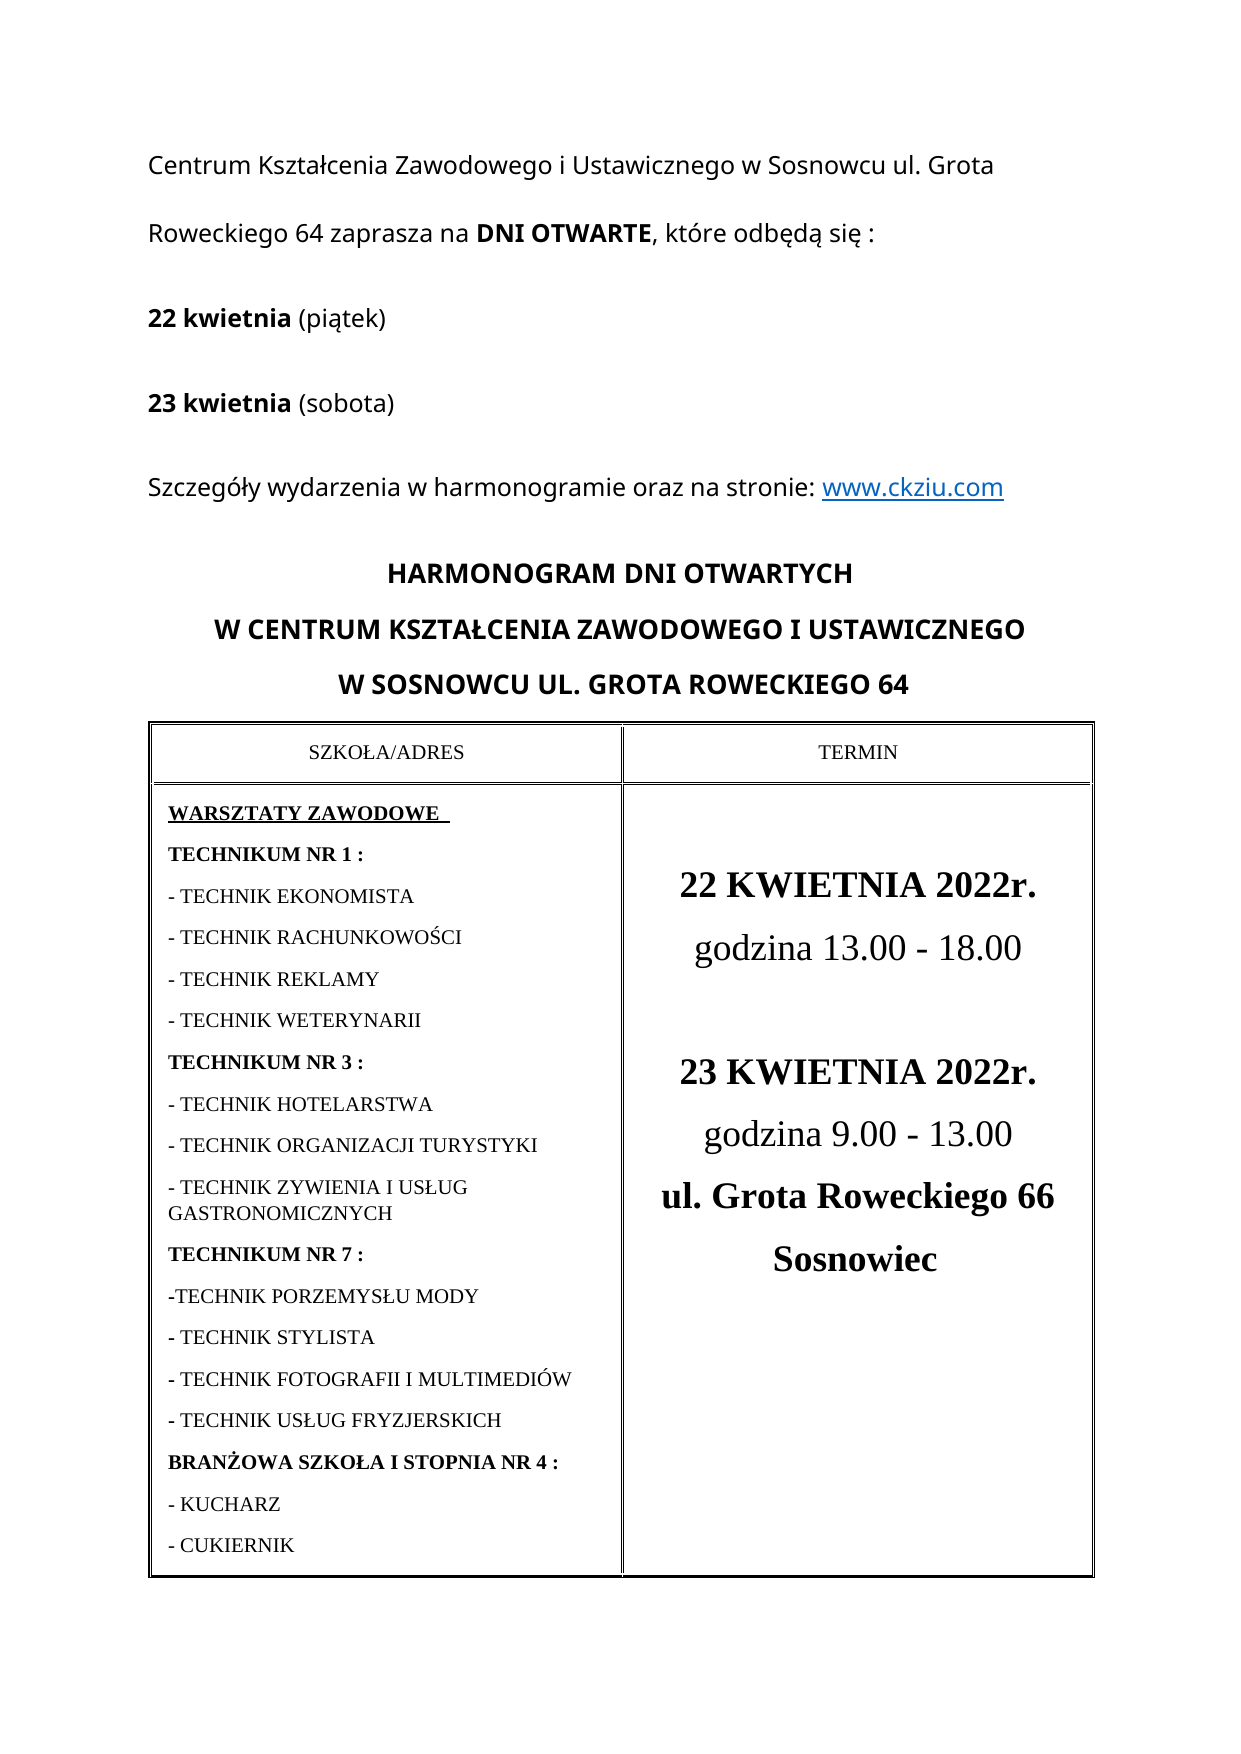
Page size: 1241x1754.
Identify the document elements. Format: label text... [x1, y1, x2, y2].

table_header SZKOŁA/ADRES [152, 725, 623, 782]
text Szczegóły wydarzenia w harmonogramie oraz na stronie: www.ckziu.com [148, 470, 1093, 504]
text W CENTRUM KSZTAŁCENIA ZAWODOWEGO I USTAWICZNEGO [163, 610, 1077, 647]
text 22 kwietnia (piątek) [148, 301, 1093, 334]
text HARMONOGRAM DNI OTWARTYCH [163, 555, 1077, 592]
text 23 kwietnia (sobota) [148, 385, 1093, 419]
text Centrum Kształcenia Zawodowego i Ustawicznego w Sosnowcu ul. Grota Roweckiego 64 zaprasza na DNI OTWARTE, które odbędą się : [148, 148, 1093, 250]
text W SOSNOWCU UL. GROTA ROWECKIEGO 64 [163, 666, 1077, 703]
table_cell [623, 782, 1093, 1575]
table_header TERMIN [623, 725, 1092, 782]
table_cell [150, 782, 623, 1575]
